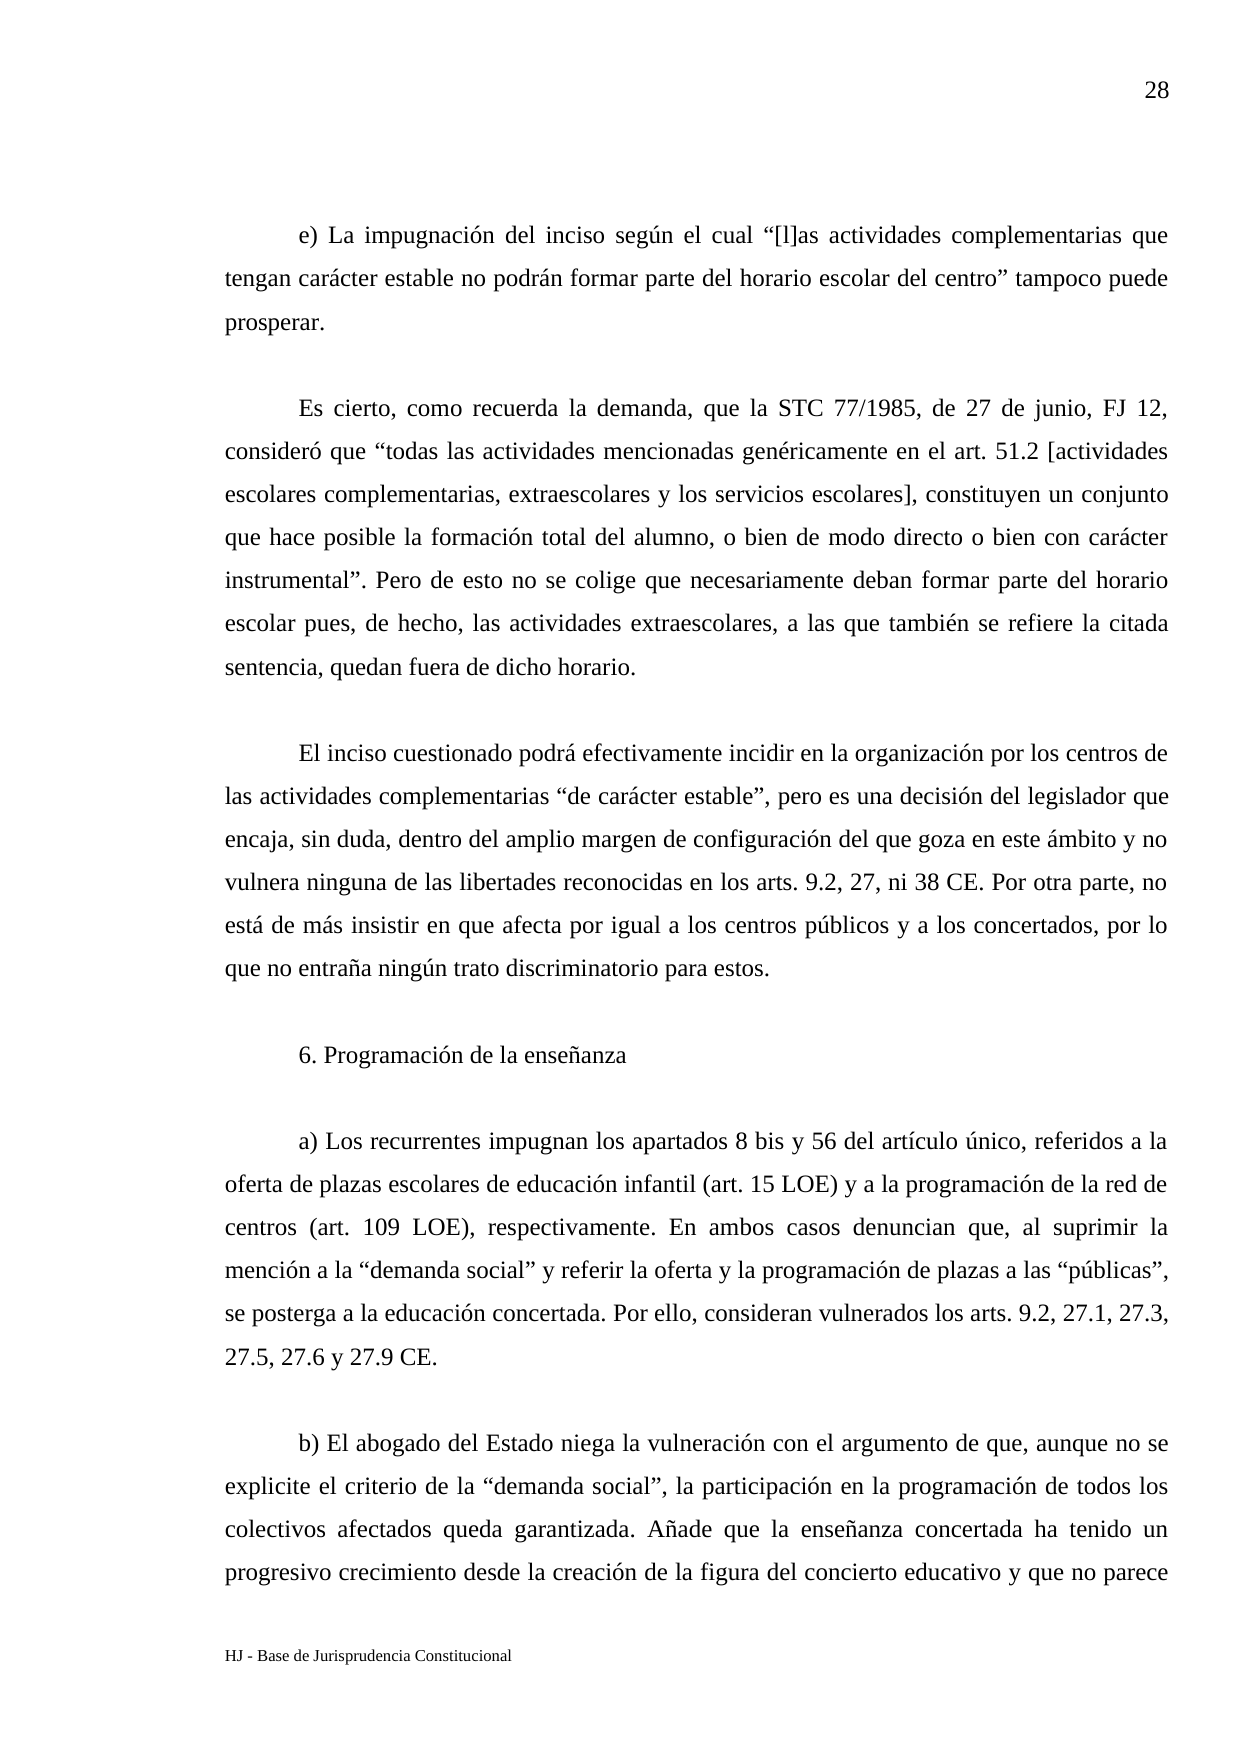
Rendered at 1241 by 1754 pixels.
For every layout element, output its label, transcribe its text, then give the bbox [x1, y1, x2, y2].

text Es cierto, como recuerda la demanda, que la STC 77/1985, de 27 de junio, FJ 12, consideró que “todas las actividades mencionadas genéricamente en el art. 51.2 [actividades escolares complementarias, extraescolares y los servicios escolares], constituyen un conjunto que hace posible la formación total del alumno, o bien de modo directo o bien con carácter instrumental”. Pero de esto no se colige que necesariamente deban formar parte del horario escolar pues, de hecho, las actividades extraescolares, a las que también se refiere la citada sentencia, quedan fuera de dicho horario. [224, 393, 1169, 680]
text a) Los recurrentes impugnan los apartados 8 bis y 56 del artículo único, referidos a la oferta de plazas escolares de educación infantil (art. 15 LOE) y a la programación de la red de centros (art. 109 LOE), respectivamente. En ambos casos denuncian que, al suprimir la mención a la “demanda social” y referir la oferta y la programación de plazas a las “públicas”, se posterga a la educación concertada. Por ello, consideran vulnerados los arts. 9.2, 27.1, 27.3, 27.5, 27.6 y 27.9 CE. [224, 1126, 1169, 1370]
text El inciso cuestionado podrá efectivamente incidir en la organización por los centros de las actividades complementarias “de carácter estable”, pero es una decisión del legislador que encaja, sin duda, dentro del amplio margen de configuración del que goza en este ámbito y no vulnera ninguna de las libertades reconocidas en los arts. 9.2, 27, ni 38 CE. Por otra parte, no está de más insistir en que afecta por igual a los centros públicos y a los concertados, por lo que no entraña ningún trato discriminatorio para estos. [224, 738, 1169, 982]
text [224, 1428, 1169, 1586]
text e) La impugnación del inciso según el cual “[l]as actividades complementarias que tengan carácter estable no podrán formar parte del horario escolar del centro” tampoco puede prosperar. [224, 220, 1169, 335]
text 6. Programación de la enseñanza [224, 1040, 1169, 1068]
